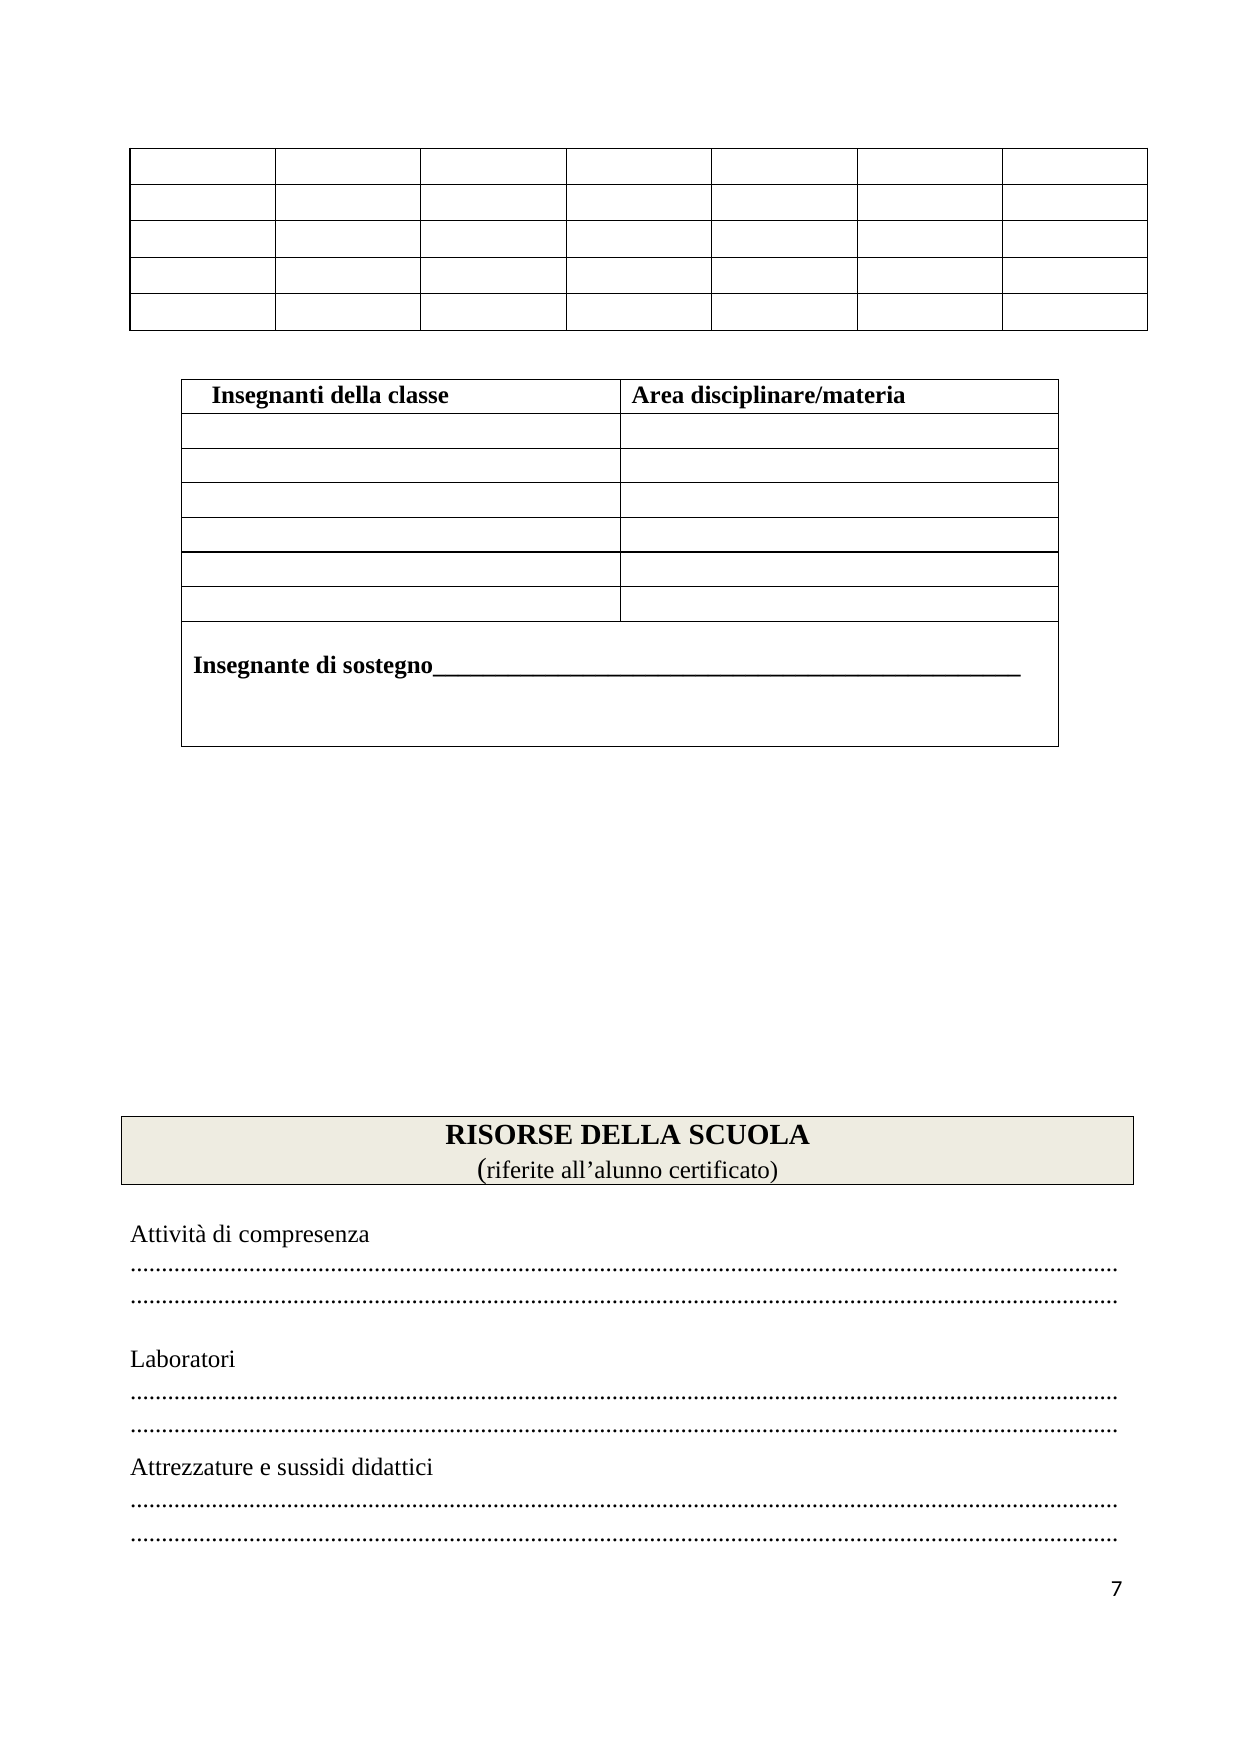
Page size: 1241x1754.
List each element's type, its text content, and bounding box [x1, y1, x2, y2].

table_cell [858, 258, 1002, 293]
table_cell [276, 294, 420, 330]
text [130, 1514, 1124, 1548]
table_cell [712, 221, 857, 257]
table_cell [567, 294, 711, 330]
table_cell [421, 149, 566, 184]
table_cell [621, 553, 1058, 586]
table_cell [567, 185, 711, 220]
table_cell [858, 149, 1002, 184]
table_cell [131, 294, 275, 330]
table_cell [276, 149, 420, 184]
table_cell [621, 518, 1058, 551]
table_cell [1003, 258, 1147, 293]
table_cell [621, 414, 1058, 448]
table_cell [182, 414, 620, 448]
table_cell [621, 483, 1058, 517]
table_cell [1003, 185, 1147, 220]
table_cell [621, 587, 1058, 621]
table_cell [421, 221, 566, 257]
table_cell [567, 221, 711, 257]
table_cell [1003, 294, 1147, 330]
table_cell [712, 294, 857, 330]
table_cell [421, 185, 566, 220]
table_cell [276, 258, 420, 293]
table_cell [858, 294, 1002, 330]
table_cell [421, 258, 566, 293]
table_cell [182, 449, 620, 482]
table_cell [131, 185, 275, 220]
table_cell [567, 149, 711, 184]
text Attività di compresenza [130, 1219, 1124, 1248]
table_cell [182, 587, 620, 621]
table_cell [712, 258, 857, 293]
table_cell [712, 149, 857, 184]
table_cell [567, 258, 711, 293]
table_cell [131, 258, 275, 293]
table_header Insegnanti della classe [182, 380, 620, 413]
table_cell [131, 221, 275, 257]
table_cell [621, 449, 1058, 482]
table_cell [1003, 149, 1147, 184]
table_cell [858, 185, 1002, 220]
table_cell [182, 483, 620, 517]
table_cell [858, 221, 1002, 257]
table_cell [276, 185, 420, 220]
text Attrezzature e sussidi didattici [130, 1452, 1124, 1481]
table_cell [712, 185, 857, 220]
table_header RISORSE DELLA SCUOLA (riferite all’alunno certificato) [122, 1117, 1133, 1184]
table_cell [131, 149, 275, 184]
table_cell [182, 553, 620, 586]
table_cell Insegnante di sostegno_______________________________________________ [182, 622, 1058, 746]
table_cell [1003, 221, 1147, 257]
text Laboratori [130, 1344, 1124, 1372]
table_cell [421, 294, 566, 330]
table_header Area disciplinare/materia [621, 380, 1058, 413]
table_cell [182, 518, 620, 551]
table_cell [276, 221, 420, 257]
